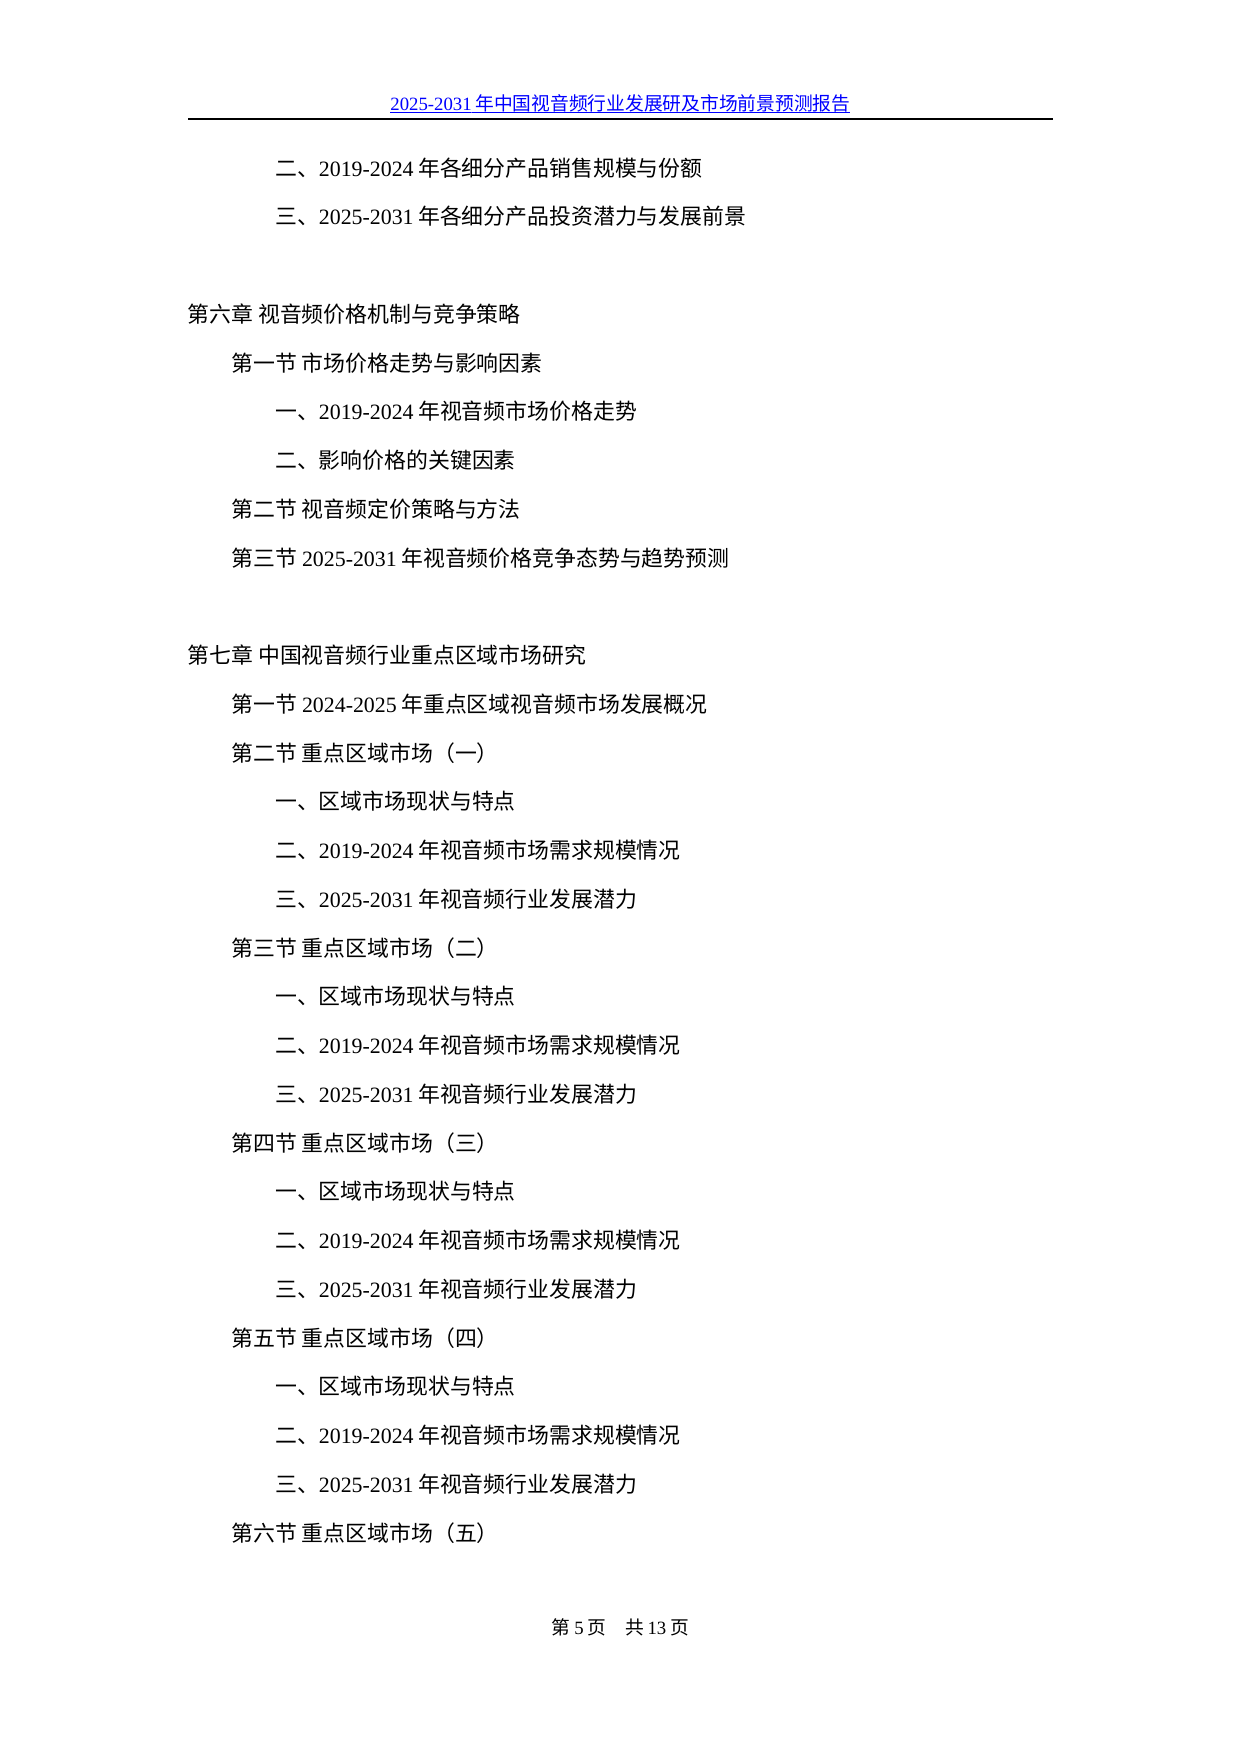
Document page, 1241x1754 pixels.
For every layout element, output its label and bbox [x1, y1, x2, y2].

text [187, 150, 1053, 1548]
